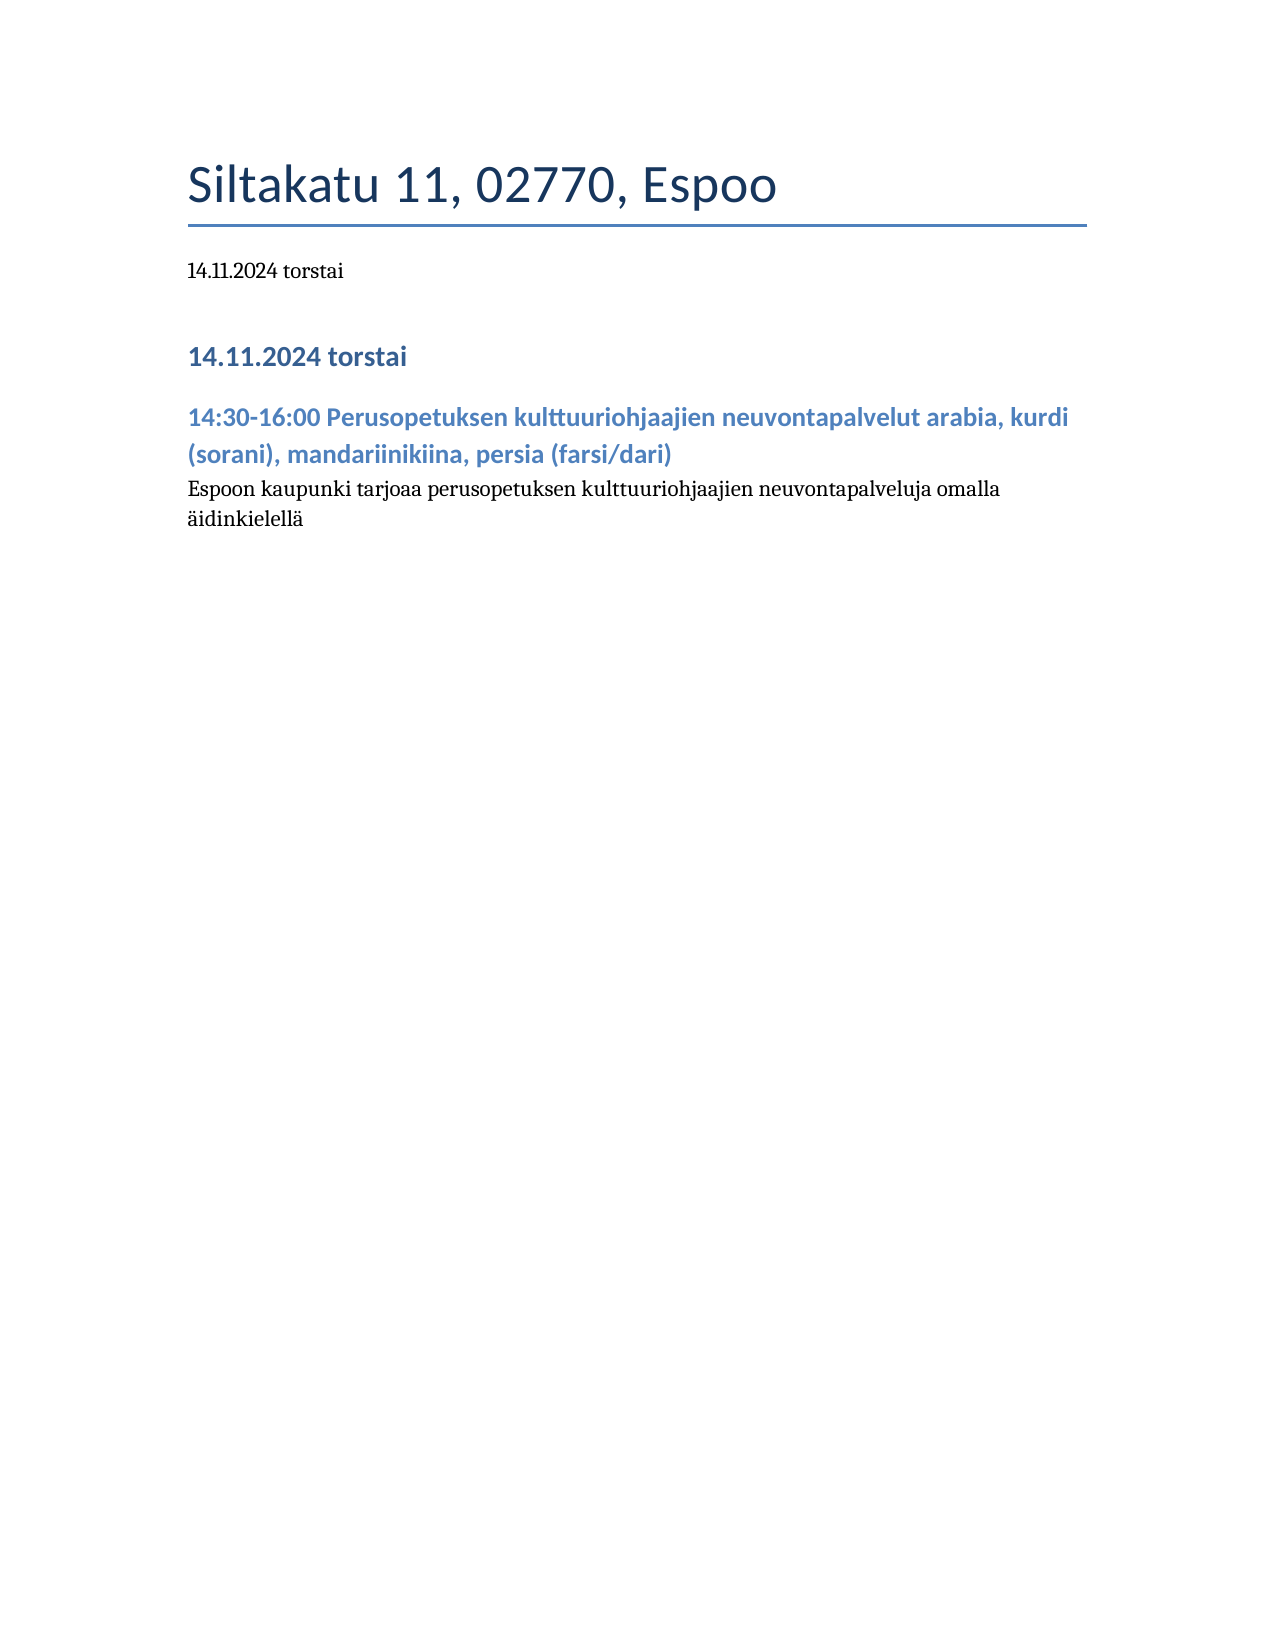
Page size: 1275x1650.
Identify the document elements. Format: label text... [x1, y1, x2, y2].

text Espoon kaupunki tarjoaa perusopetuksen kulttuuriohjaajien neuvontapalveluja omalla äidinkielellä [187, 476, 1087, 532]
subtitle 14:30-16:00 Perusopetuksen kulttuuriohjaajien neuvontapalvelut arabia, kurdi (sorani), mandariinikiina, persia (farsi/dari) [187, 400, 1087, 471]
title Siltakatu 11, 02770, Espoo [187, 150, 1087, 227]
subtitle 14.11.2024 torstai [187, 338, 1087, 374]
text 14.11.2024 torstai [187, 258, 1087, 284]
